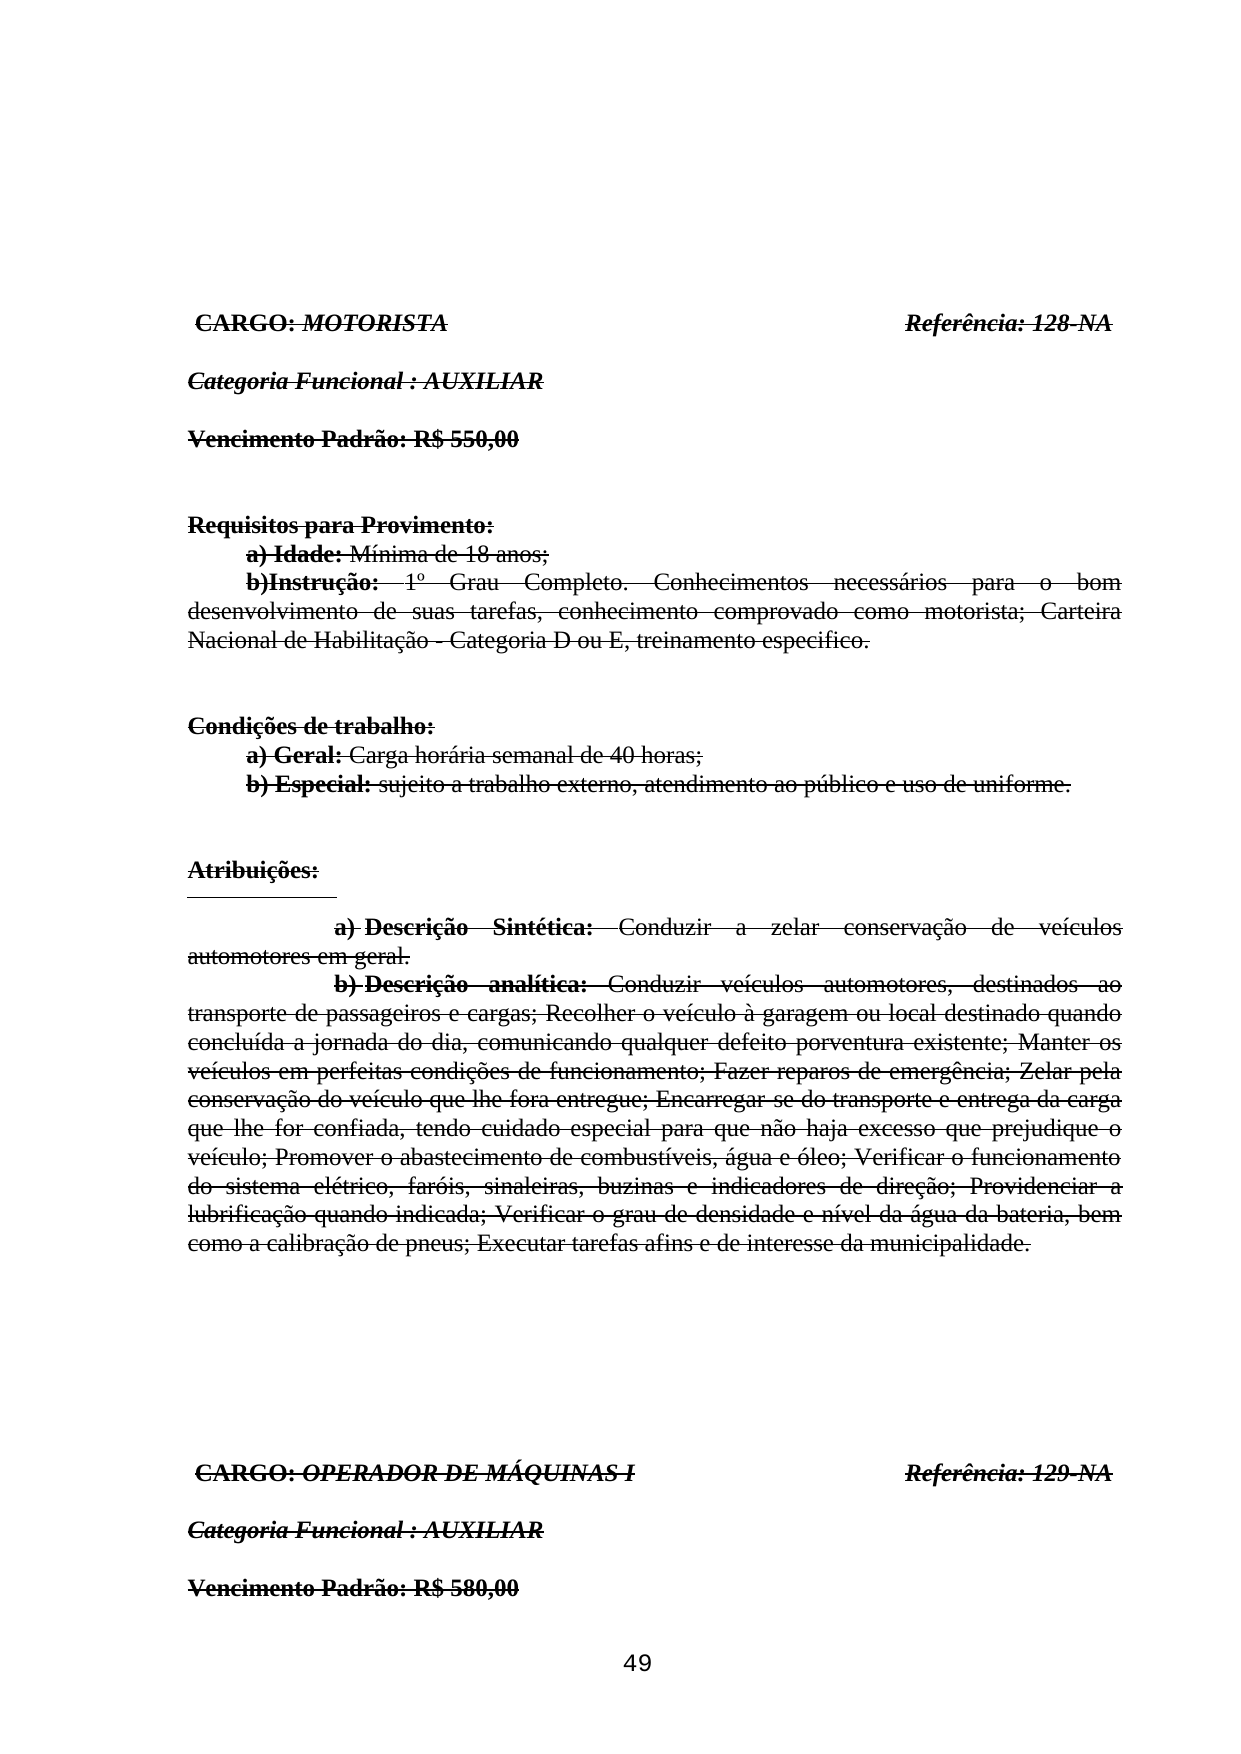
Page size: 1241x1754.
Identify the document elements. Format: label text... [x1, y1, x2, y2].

text Categoria Funcional : AUXILIAR [187, 366, 1122, 395]
text Vencimento Padrão: R$ 580,00 [187, 1573, 1122, 1602]
text b)Instrução: 1º Grau Completo. Conhecimentos necessários para o bom desenvolvimento de suas tarefas, conhecimento comprovado como motorista; Carteira Nacional de Habilitação - Categoria D ou E, treinamento especifico. [187, 567, 1122, 612]
text a) Idade: Mínima de 18 anos; [187, 539, 1122, 567]
text Condições de trabalho: [187, 711, 1122, 740]
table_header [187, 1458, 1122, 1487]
text b)Instrução: 1º Grau Completo. Conhecimentos necessários para o bom desenvolvimento de suas tarefas, conhecimento comprovado como motorista; Carteira Nacional de Habilitação - Categoria D ou E, treinamento especifico. [187, 613, 1122, 654]
text a) Geral: Carga horária semanal de 40 horas; [187, 740, 1122, 769]
text Requisitos para Provimento: [187, 510, 1122, 539]
text Atribuições: [187, 855, 1122, 884]
text b) Especial: sujeito a trabalho externo, atendimento ao público e uso de uniforme. [187, 769, 1122, 797]
text Vencimento Padrão: R$ 550,00 [187, 424, 1122, 452]
text Categoria Funcional : AUXILIAR [187, 1516, 1122, 1545]
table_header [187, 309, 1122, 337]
list Descrição Sintética: Conduzir a zelar conservação de veículos automotores em geral. [187, 912, 1122, 969]
